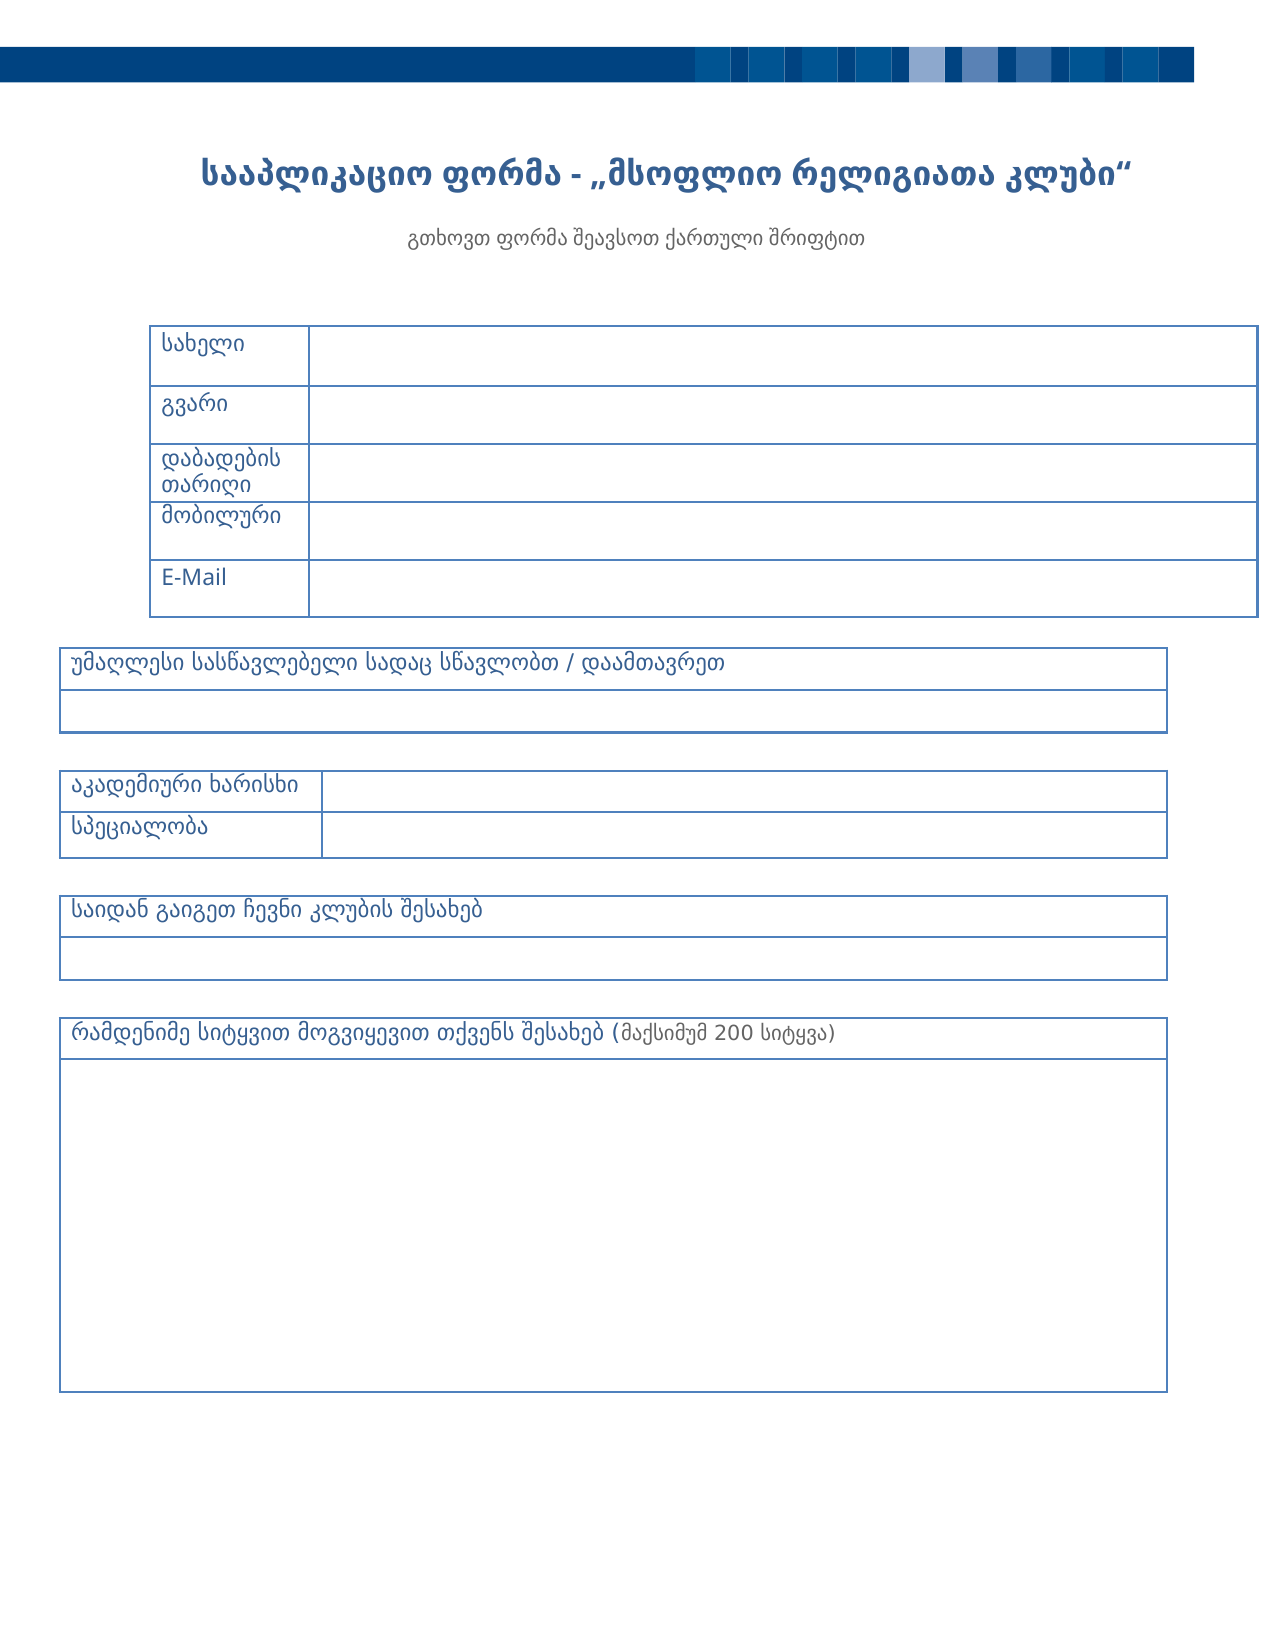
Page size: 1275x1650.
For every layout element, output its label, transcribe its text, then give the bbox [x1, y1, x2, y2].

text გთხოვთ ფორმა შეავსოთ ქართული შრიფტით [91, 223, 1181, 251]
table_header უმაღლესი სასწავლებელი სადაც სწავლობთ / დაამთავრეთ [61, 649, 1166, 688]
table_header [323, 772, 1166, 811]
text სააპლიკაციო ფორმა - „მსოფლიო რელიგიათა კლუბი“ [150, 150, 1181, 195]
table_cell [310, 561, 1256, 616]
table_header აკადემიური ხარისხი [61, 772, 321, 811]
table_cell მობილური [151, 503, 308, 558]
table_cell [323, 813, 1166, 857]
table_cell სპეციალობა [61, 813, 321, 857]
table_header საიდან გაიგეთ ჩევნი კლუბის შესახებ [61, 897, 1166, 936]
table_header რამდენიმე სიტყვით მოგვიყევით თქვენს შესახებ (მაქსიმუმ 200 სიტყვა) [61, 1019, 1166, 1058]
table_cell დაბადების თარიღი [151, 445, 308, 501]
table_cell [61, 1060, 1166, 1391]
table_header [310, 327, 1256, 385]
table_cell [310, 445, 1256, 501]
table_cell [310, 503, 1256, 558]
table_header სახელი [151, 327, 308, 385]
table_cell [61, 691, 1166, 731]
table_cell გვარი [151, 387, 308, 443]
table_cell [61, 938, 1166, 979]
table_cell E-Mail [151, 561, 308, 616]
table_cell [310, 387, 1256, 443]
